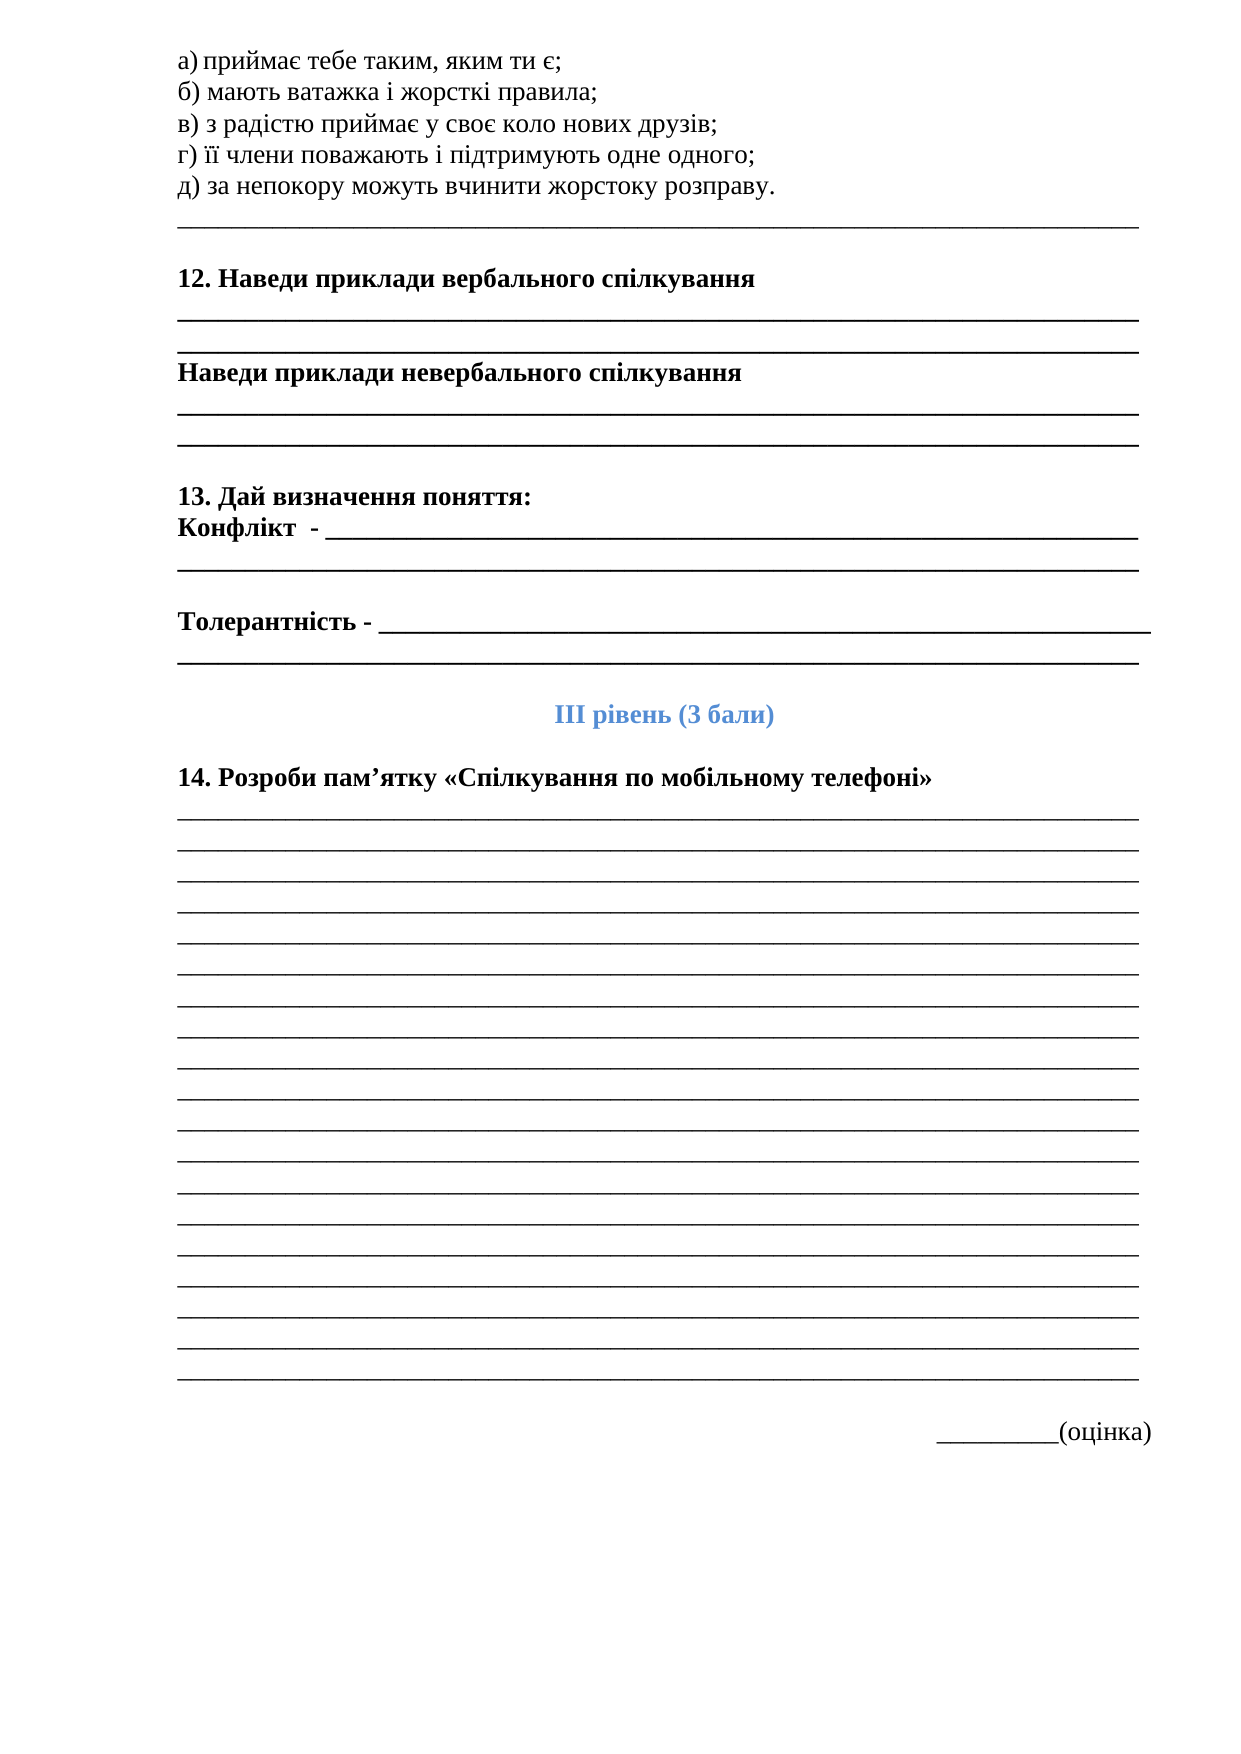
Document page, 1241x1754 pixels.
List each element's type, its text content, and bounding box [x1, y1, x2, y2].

text _________(оцінка) [177, 1415, 1152, 1446]
text ІІІ рівень (3 бали) [177, 698, 1152, 729]
text г) її члени поважають і підтримують одне одного; [177, 138, 1152, 169]
text _______________________________________________________________________ [177, 543, 1152, 574]
text 12. Наведи приклади вербального спілкування [177, 262, 1152, 293]
text _____________________________________________________________________________________________________________________________________________________________________________________________________________________________________________________________________________________________________________________________________________________________________________________________________________________________________________________________________________________________________________________________________________________________________________________________________________________________________________________________________________________________________________________________________________________________________________________________________________________________________________________________________________________________________________________________________________________________________________________________________________________________________________________________________________________________________________________________________________________________________________________________________________________________________________________________________________________________________________________________________________________________________________________________________ [177, 792, 1152, 1384]
text 13. Дай визначення поняття: [177, 480, 1152, 512]
text Толерантність - _________________________________________________________ [177, 605, 1152, 636]
text 14. Розроби пам’ятку «Спілкування по мобільному телефоні» [177, 761, 1152, 792]
text а) приймає тебе таким, яким ти є; [177, 44, 1152, 76]
text б) мають ватажка і жорсткі правила; [177, 76, 1152, 107]
text Наведи приклади невербального спілкування [177, 356, 1152, 387]
text Конфлікт - ____________________________________________________________ [177, 512, 1152, 543]
text ______________________________________________________________________________________________________________________________________________ [177, 293, 1152, 356]
text _______________________________________________________________________ [177, 636, 1152, 667]
text в) з радістю приймає у своє коло нових друзів; [177, 107, 1152, 138]
text д) за непокору можуть вчинити жорстоку розправу. _______________________________________________________________________ [177, 169, 1152, 231]
text ______________________________________________________________________________________________________________________________________________ [177, 387, 1152, 449]
